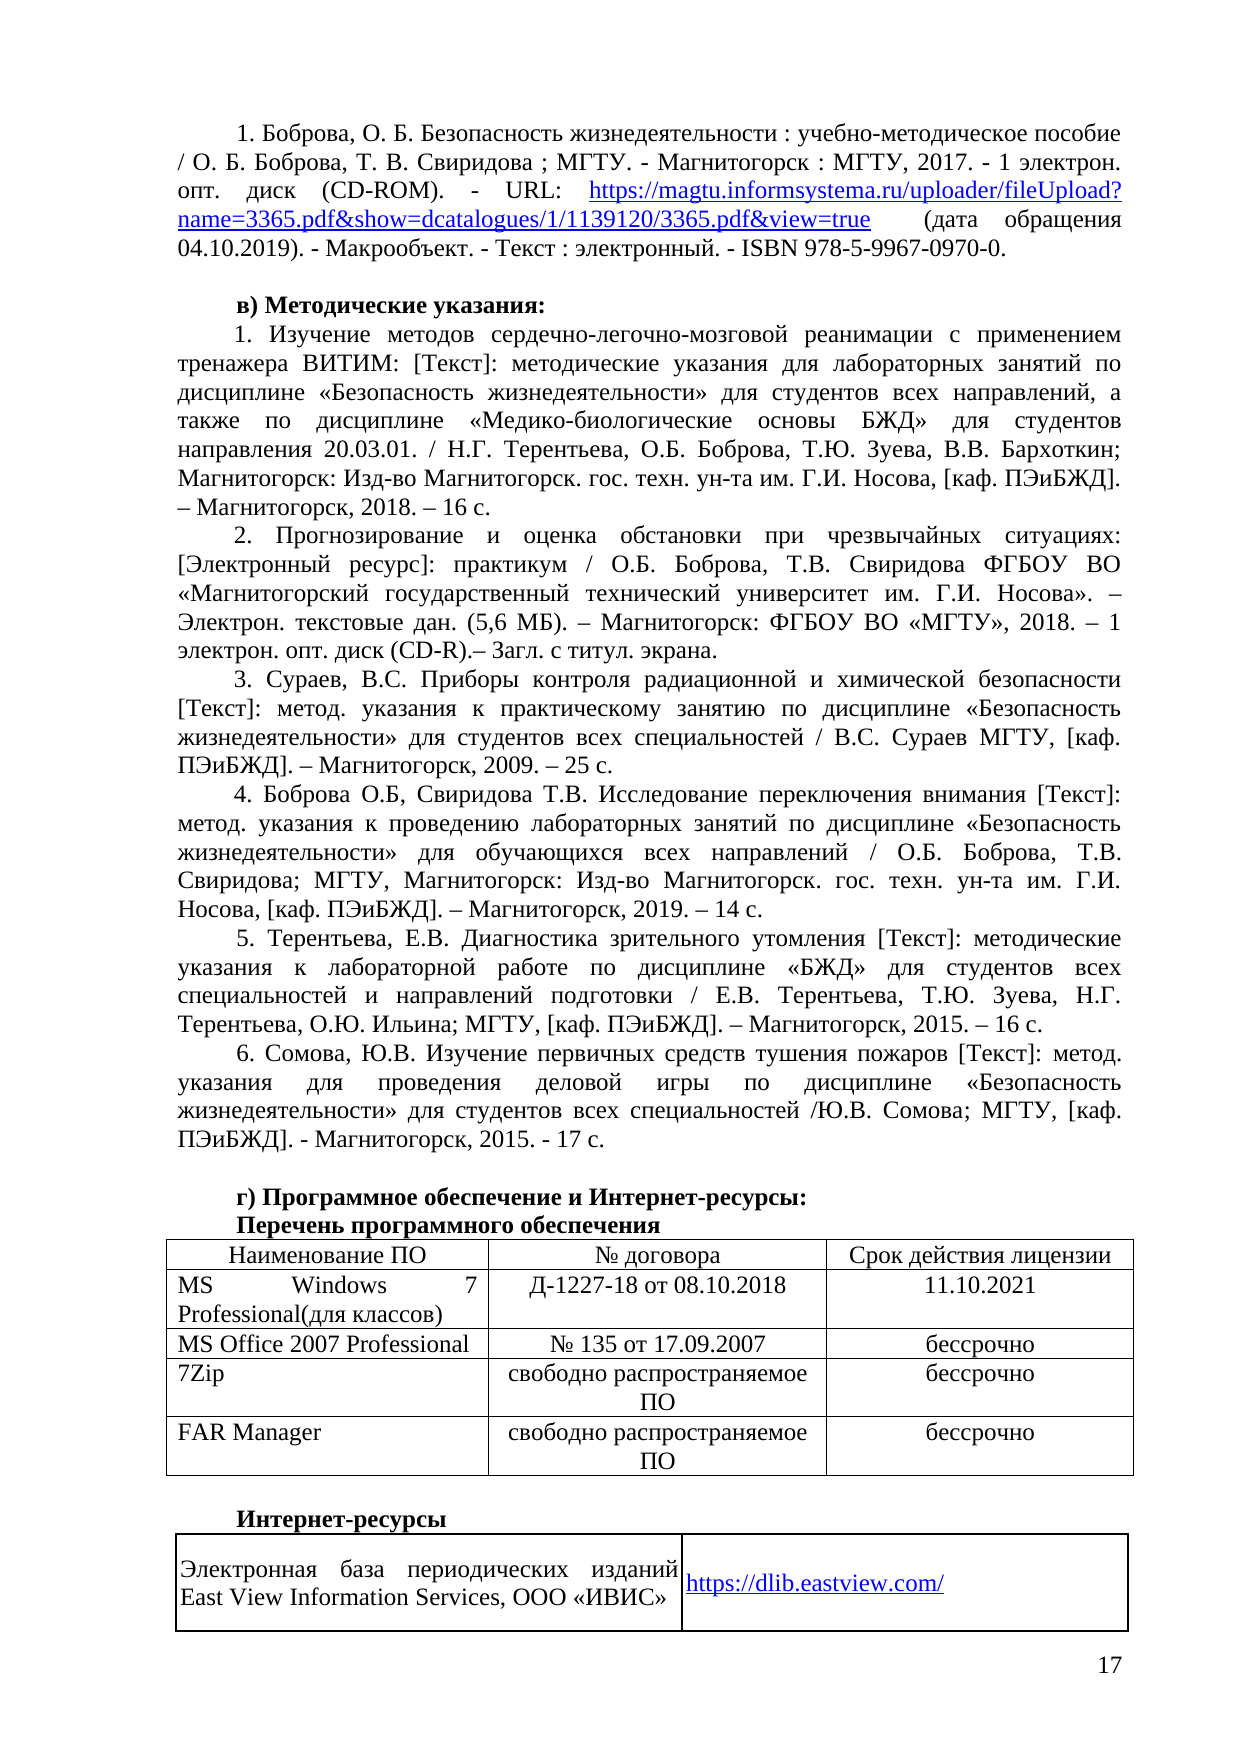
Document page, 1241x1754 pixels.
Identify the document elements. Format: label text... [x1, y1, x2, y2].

table_header № договора [489, 1240, 826, 1269]
table_cell бессрочно [827, 1359, 1133, 1416]
text Перечень программного обеспечения [177, 1211, 1122, 1239]
table_cell бессрочно [827, 1417, 1133, 1474]
text 2. Прогнозирование и оценка обстановки при чрезвычайных ситуациях: [Электронный ресурс]: практикум / О.Б. Боброва, Т.В. Свиридова ФГБОУ ВО «Магнитогорский государственный технический университет им. Г.И. Носова». – Электрон. текстовые дан. (5,6 МБ). – Магнитогорск: ФГБОУ ВО «МГТУ», 2018. – 1 электрон. опт. диск (CD-R).– Загл. с титул. экрана. [177, 521, 1122, 664]
table_cell 7Zip [167, 1359, 488, 1416]
table_cell бессрочно [827, 1329, 1133, 1357]
text г) Программное обеспечение и Интернет-ресурсы: [177, 1182, 1122, 1211]
text 1. Изучение методов сердечно-легочно-мозговой реанимации с применением тренажера ВИТИМ: [Текст]: методические указания для лабораторных занятий по дисциплине «Безопасность жизнедеятельности» для студентов всех направлений, а также по дисциплине «Медико-биологические основы БЖД» для студентов направления 20.03.01. / Н.Г. Терентьева, О.Б. Боброва, Т.Ю. Зуева, В.В. Бархоткин; Магнитогорск: Изд-во Магнитогорск. гос. техн. ун-та им. Г.И. Носова, [каф. ПЭиБЖД]. – Магнитогорск, 2018. – 16 с. [177, 319, 1122, 521]
table_cell свободно распространяемое ПО [489, 1359, 826, 1416]
table_cell свободно распространяемое ПО [489, 1417, 826, 1474]
table_cell № 135 от 17.09.2007 [489, 1329, 826, 1357]
table_header Срок действия лицензии [827, 1240, 1133, 1269]
table_cell MS Office 2007 Professional [167, 1329, 488, 1357]
table_cell 11.10.2021 [827, 1270, 1133, 1328]
text Интернет-ресурсы [177, 1504, 1122, 1533]
table_cell MS Windows 7 Professional(для классов) [167, 1270, 488, 1328]
text 3. Сураев, В.С. Приборы контроля радиационной и химической безопасности [Текст]: метод. указания к практическому занятию по дисциплине «Безопасность жизнедеятельности» для студентов всех специальностей / В.С. Сураев МГТУ, [каф. ПЭиБЖД]. – Магнитогорск, 2009. – 25 с. [177, 664, 1122, 779]
text 1. Боброва, О. Б. Безопасность жизнедеятельности : учебно-методическое пособие / О. Б. Боброва, Т. В. Свиридова ; МГТУ. - Магнитогорск : МГТУ, 2017. - 1 электрон. опт. диск (CD-ROM). - URL: https://magtu.informsystema.ru/uploader/fileUpload?name=3365.pdf&show=dcatalogues/1/1139120/3365.pdf&view=true (дата обращения 04.10.2019). - Макрообъект. - Текст : электронный. - ISBN 978-5-9967-0970-0. [177, 118, 1122, 262]
table_cell Д-1227-18 от 08.10.2018 [489, 1270, 826, 1328]
table_header Наименование ПО [167, 1240, 488, 1269]
text в) Методические указания: [177, 291, 1122, 319]
text 5. Терентьева, Е.В. Диагностика зрительного утомления [Текст]: методические указания к лабораторной работе по дисциплине «БЖД» для студентов всех специальностей и направлений подготовки / Е.В. Терентьева, Т.Ю. Зуева, Н.Г. Терентьева, О.Ю. Ильина; МГТУ, [каф. ПЭиБЖД]. – Магнитогорск, 2015. – 16 с. [177, 923, 1122, 1038]
table_cell FAR Manager [167, 1417, 488, 1474]
text 4. Боброва О.Б, Свиридова Т.В. Исследование переключения внимания [Текст]: метод. указания к проведению лабораторных занятий по дисциплине «Безопасность жизнедеятельности» для обучающихся всех направлений / О.Б. Боброва, Т.В. Свиридова; МГТУ, Магнитогорск: Изд-во Магнитогорск. гос. техн. ун-та им. Г.И. Носова, [каф. ПЭиБЖД]. – Магнитогорск, 2019. – 14 с. [177, 779, 1122, 923]
text 6. Сомова, Ю.В. Изучение первичных средств тушения пожаров [Текст]: метод. указания для проведения деловой игры по дисциплине «Безопасность жизнедеятельности» для студентов всех специальностей /Ю.В. Сомова; МГТУ, [каф. ПЭиБЖД]. - Магнитогорск, 2015. - 17 с. [177, 1038, 1122, 1153]
table_header Электронная база периодических изданий East View Information Services, ООО «ИВИС» [177, 1535, 681, 1630]
table_header https://dlib.eastview.com/ [683, 1535, 1127, 1630]
